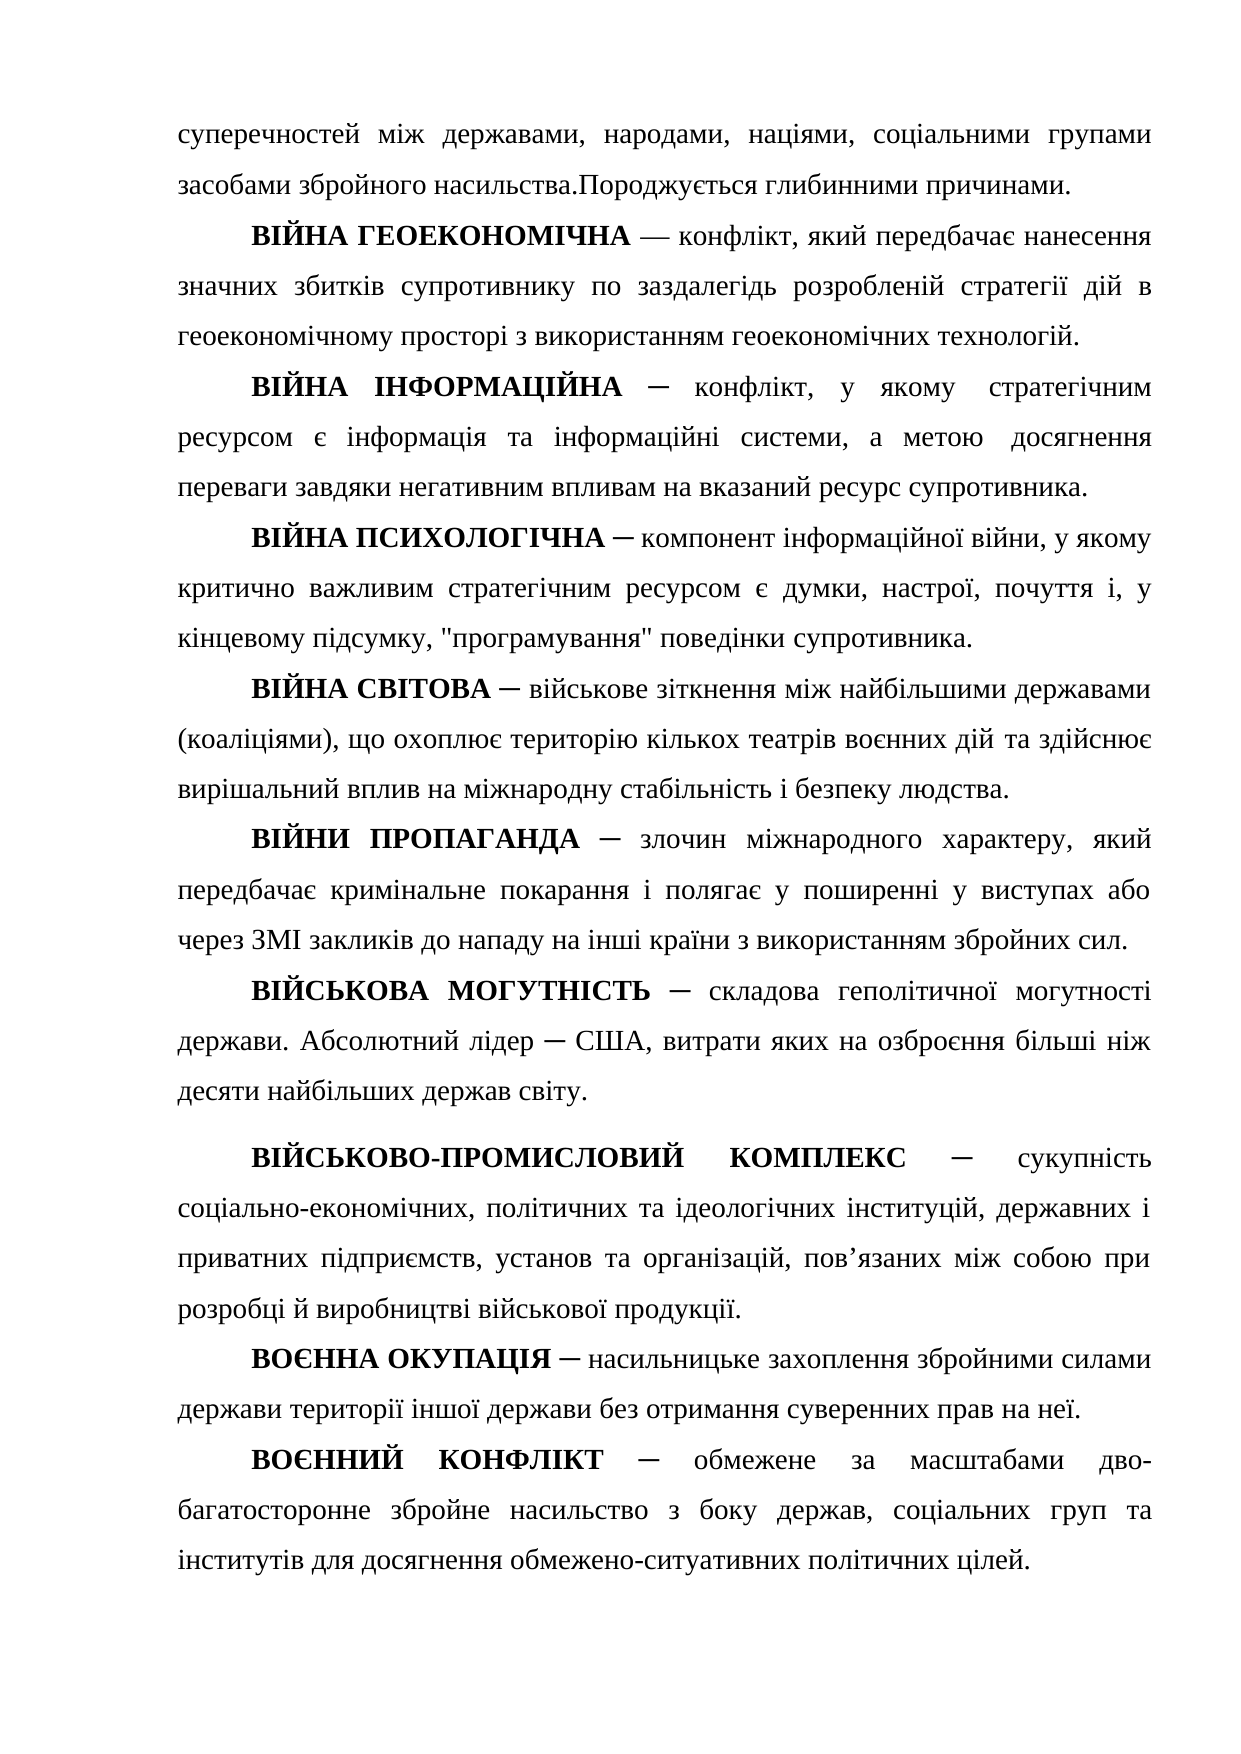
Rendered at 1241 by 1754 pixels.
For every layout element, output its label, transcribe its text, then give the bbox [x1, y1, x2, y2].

text ВОЄННИЙ КОНФЛІКТ ─ обмежене за масштабами дво- багатосторонне збройне насильство з боку держав, соціальних груп та інститутів для досягнення обмежено-ситуативних політичних цілей. [177, 1442, 1152, 1576]
text ВІЙНА ПСИХОЛОГІЧНА ─ компонент інформаційної війни, у якому критично важливим стратегічним ресурсом є думки, настрої, почуття і, у кінцевому підсумку, "програмування" поведінки супротивника. [177, 520, 1152, 654]
text ВОЄННА ОКУПАЦІЯ ─ насильницьке захоплення збройними силами держави території іншої держави без отримання суверенних прав на неї. [177, 1341, 1152, 1425]
text ВІЙНА СВІТОВА ─ військове зіткнення між найбільшими державами (коаліціями), що охоплює територію кількох театрів воєнних дій та здійснює вирішальний вплив на міжнародну стабільність і безпеку людства. [177, 671, 1152, 805]
text суперечностей між державами, народами, націями, соціальними групами засобами збройного насильства.Породжується глибинними причинами. [177, 117, 1151, 201]
text ВІЙНА ГЕОЕКОНОМІЧНА — конфлікт, який передбачає нанесення значних збитків супротивнику по заздалегідь розробленій стратегії дій в геоекономічному просторі з використанням геоекономічних технологій. [177, 218, 1152, 352]
text ВІЙНИ ПРОПАГАНДА ─ злочин міжнародного характеру, який передбачає кримінальне покарання і полягає у поширенні у виступах або через ЗМІ закликів до нападу на інші країни з використанням збройних сил. [177, 822, 1152, 956]
text ВІЙНА ІНФОРМАЦІЙНА ─ конфлікт, у якому стратегічним ресурсом є інформація та інформаційні системи, а метою досягнення переваги завдяки негативним впливам на вказаний ресурс супротивника. [177, 369, 1152, 503]
text ВІЙСЬКОВА МОГУТНІСТЬ ─ складова геполітичної могутності держави. Абсолютний лідер ─ США, витрати яких на озброєння більші ніж десяти найбільших держав світу. [177, 973, 1152, 1107]
text соціально-економічних, політичних та ідеологічних інституцій, державних і приватних підприємств, установ та організацій, пов’язаних між собою при розробці й виробництві військової продукції. [177, 1190, 1151, 1324]
text ВІЙСЬКОВО-ПРОМИСЛОВИЙ КОМПЛЕКС ─ сукупність [251, 1140, 1201, 1173]
